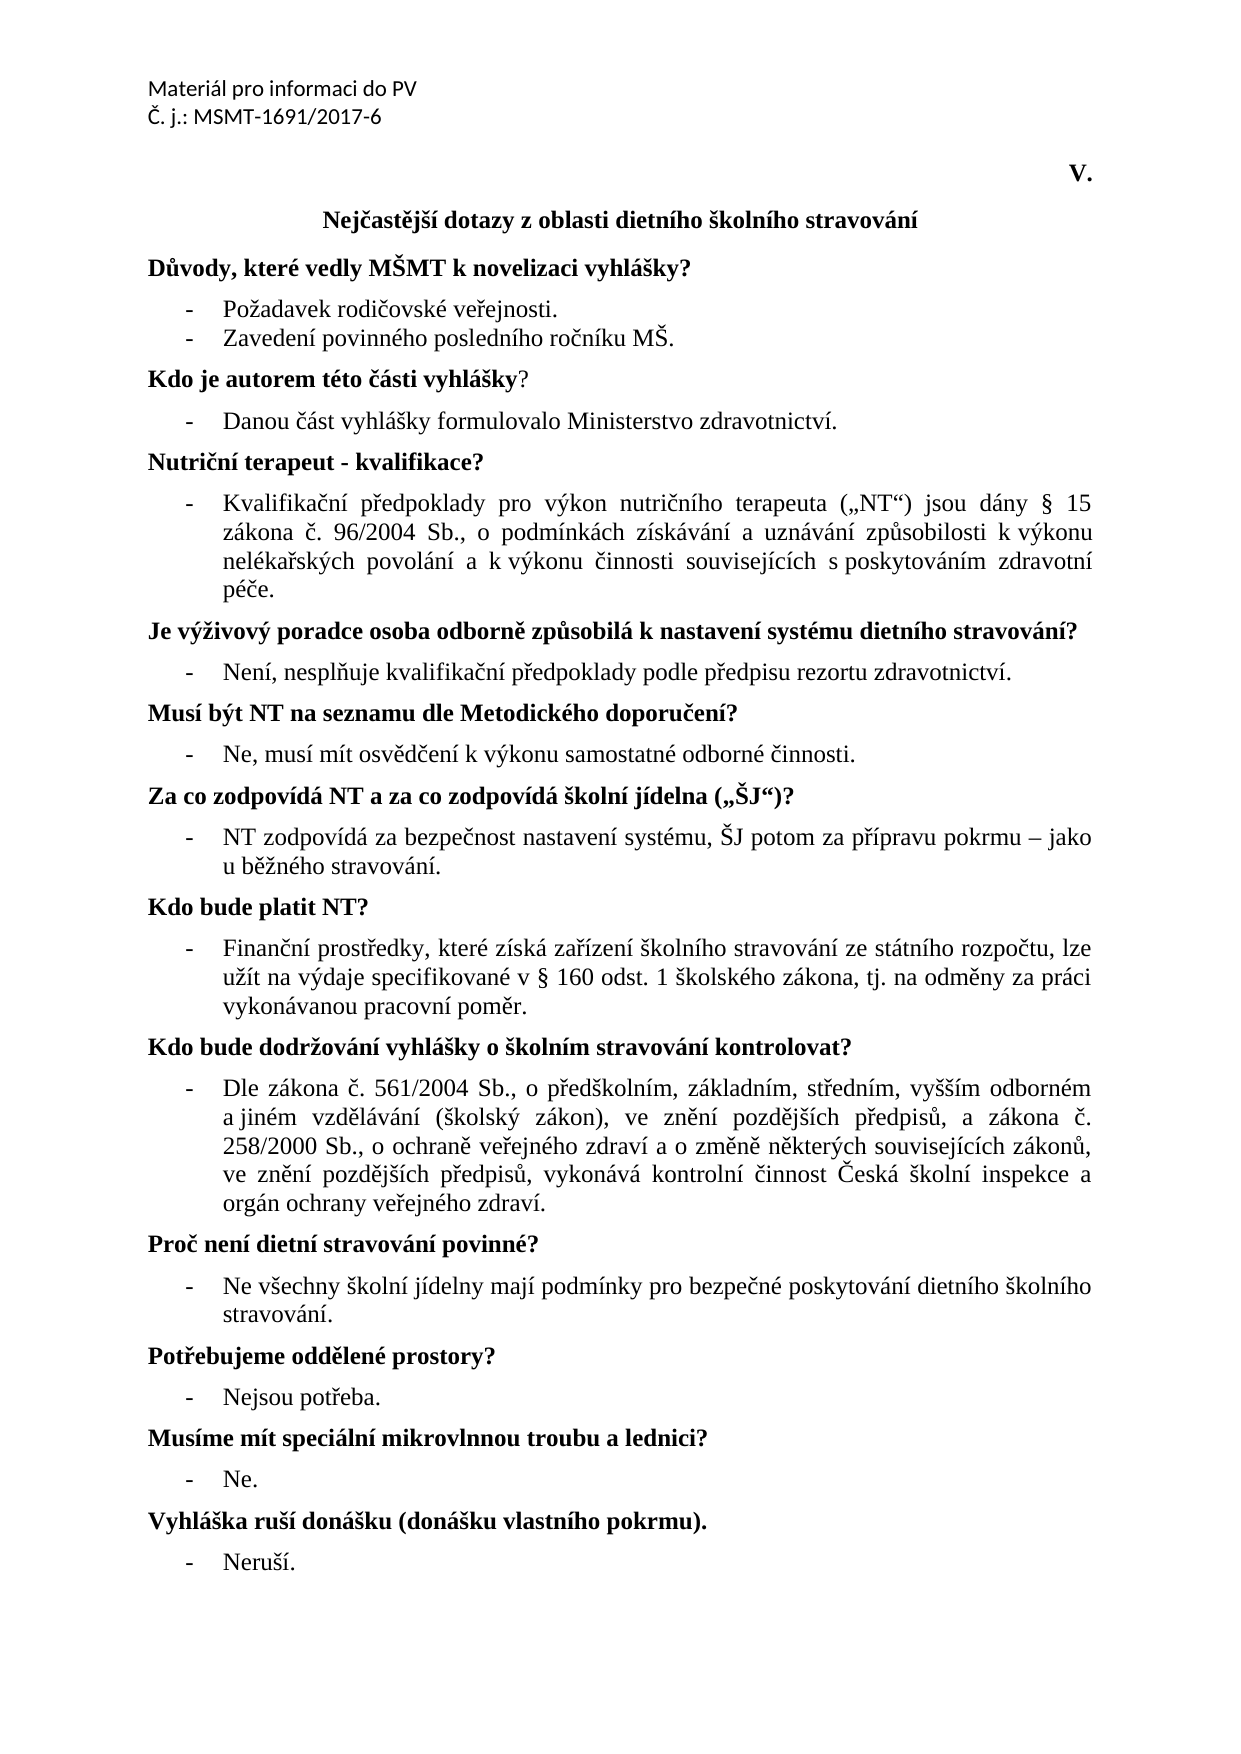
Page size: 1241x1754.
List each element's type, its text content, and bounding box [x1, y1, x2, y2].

list Není, nesplňuje kvalifikační předpoklady podle předpisu rezortu zdravotnictví. [185, 657, 1093, 686]
text Potřebujeme oddělené prostory? [148, 1341, 1093, 1369]
text Kdo je autorem této části vyhlášky? [148, 364, 1093, 393]
list NT zodpovídá za bezpečnost nastavení systému, ŠJ potom za přípravu pokrmu – jako u běžného stravování. [185, 822, 1093, 879]
text Musíme mít speciální mikrovlnnou troubu a lednici? [148, 1423, 1093, 1452]
text V. [148, 158, 1093, 187]
text Nutriční terapeut - kvalifikace? [148, 447, 1093, 476]
list Nejsou potřeba. [185, 1382, 1093, 1411]
list Ne všechny školní jídelny mají podmínky pro bezpečné poskytování dietního školního stravování. [185, 1271, 1093, 1328]
text Vyhláška ruší donášku (donášku vlastního pokrmu). [148, 1506, 1093, 1534]
text Proč není dietní stravování povinné? [148, 1229, 1093, 1258]
list Kvalifikační předpoklady pro výkon nutričního terapeuta („NT“) jsou dány § 15 zákona č. 96/2004 Sb., o podmínkách získávání a uznávání způsobilosti k výkonu nelékařských povolání a k výkonu činnosti souvisejících s poskytováním zdravotní péče. [185, 488, 1093, 603]
list Danou část vyhlášky formulovalo Ministerstvo zdravotnictví. [185, 406, 1093, 434]
text Je výživový poradce osoba odborně způsobilá k nastavení systému dietního stravování? [148, 616, 1093, 644]
list Finanční prostředky, které získá zařízení školního stravování ze státního rozpočtu, lze užít na výdaje specifikované v § 160 odst. 1 školského zákona, tj. na odměny za práci vykonávanou pracovní poměr. [185, 933, 1093, 1019]
list Požadavek rodičovské veřejnosti. [185, 294, 1093, 323]
list Ne, musí mít osvědčení k výkonu samostatné odborné činnosti. [185, 739, 1093, 768]
text Důvody, které vedly MŠMT k novelizaci vyhlášky? [148, 253, 1093, 282]
text Za co zodpovídá NT a za co zodpovídá školní jídelna („ŠJ“)? [148, 781, 1093, 809]
list Neruší. [185, 1547, 1093, 1576]
list Ne. [185, 1464, 1093, 1493]
text Kdo bude platit NT? [148, 892, 1093, 921]
text Musí být NT na seznamu dle Metodického doporučení? [148, 698, 1093, 727]
list Dle zákona č. 561/2004 Sb., o předškolním, základním, středním, vyšším odborném a jiném vzdělávání (školský zákon), ve znění pozdějších předpisů, a zákona č. 258/2000 Sb., o ochraně veřejného zdraví a o změně některých souvisejících zákonů, ve znění pozdějších předpisů, vykonává kontrolní činnost Česká školní inspekce a orgán ochrany veřejného zdraví. [185, 1073, 1093, 1217]
list Zavedení povinného posledního ročníku MŠ. [185, 323, 1093, 352]
text Nejčastější dotazy z oblasti dietního školního stravování [148, 206, 1093, 234]
text Kdo bude dodržování vyhlášky o školním stravování kontrolovat? [148, 1032, 1093, 1061]
